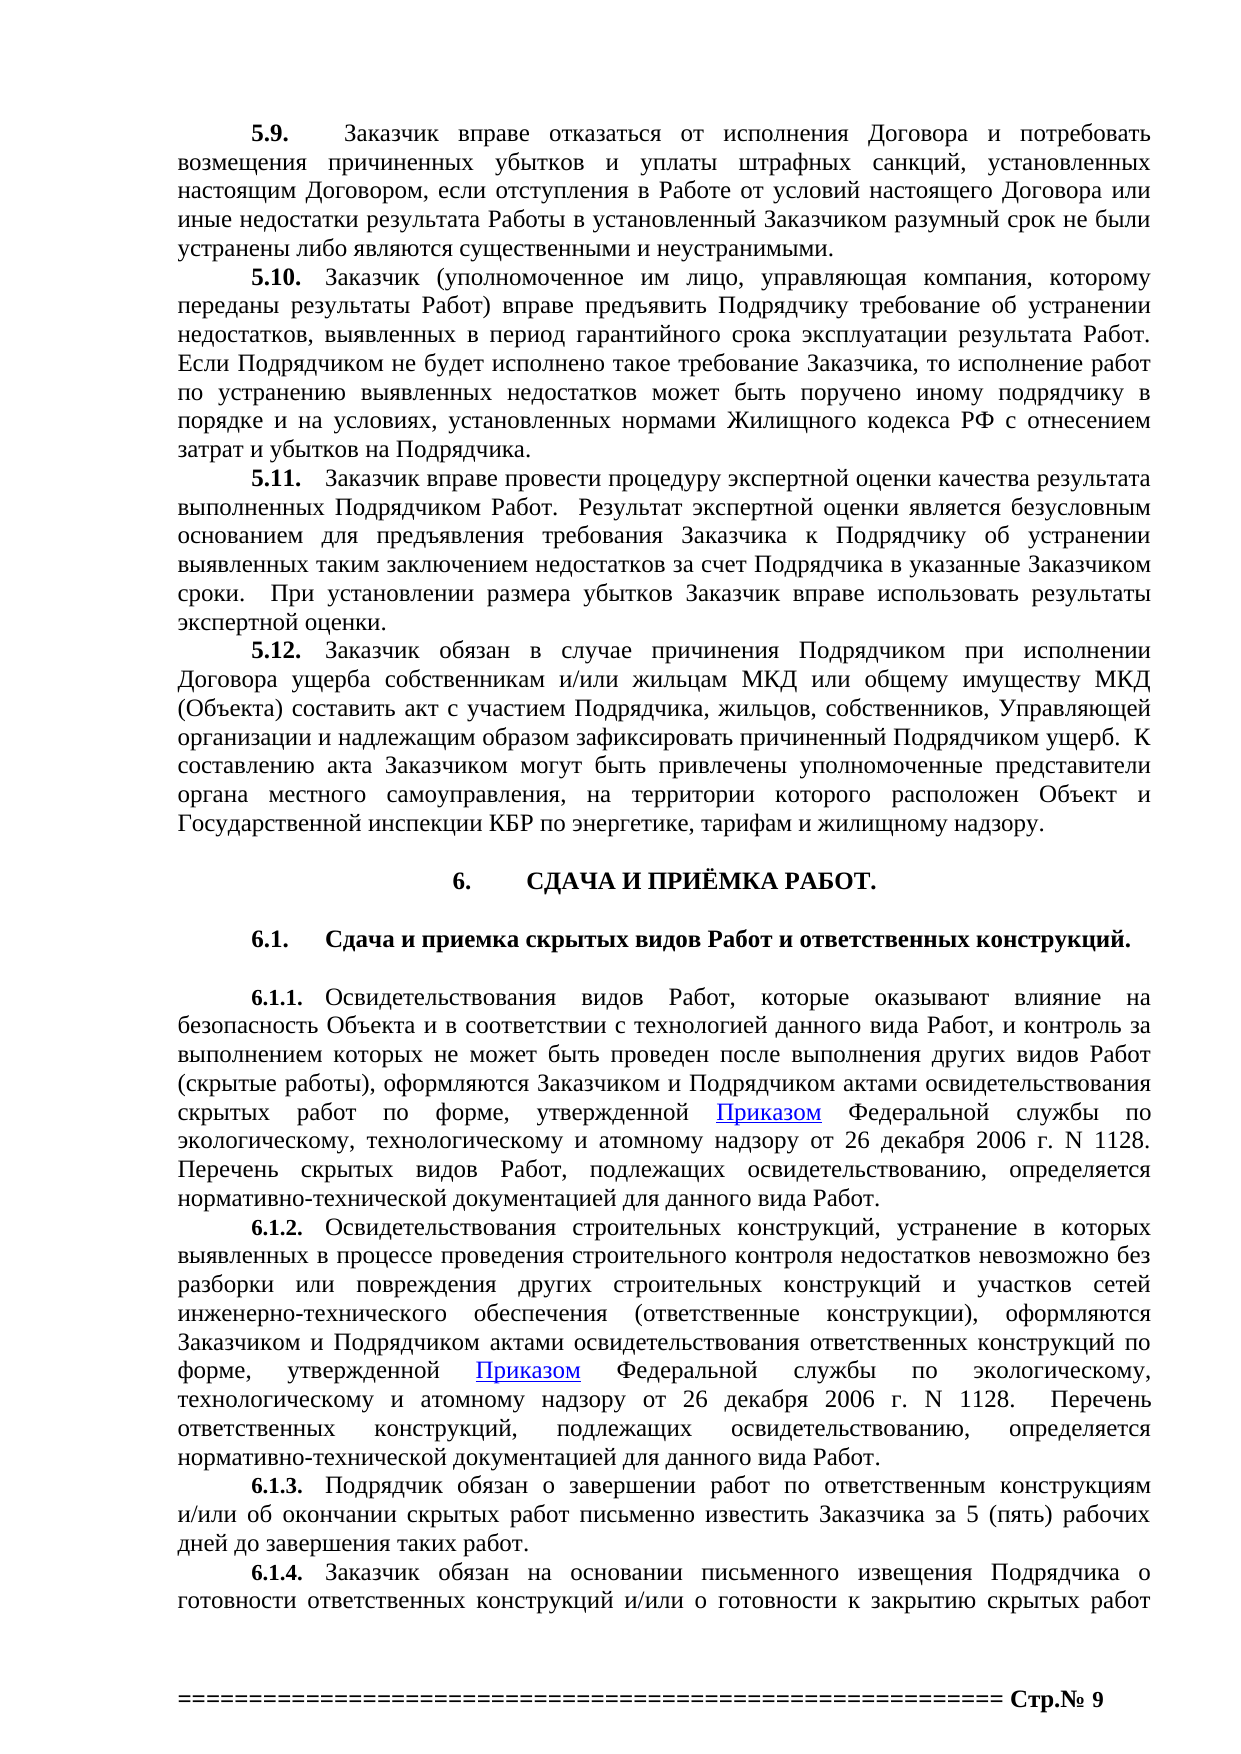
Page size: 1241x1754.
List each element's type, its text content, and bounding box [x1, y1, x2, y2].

list Подрядчик обязан о завершении работ по ответственным конструкциям и/или об окончании скрытых работ письменно известить Заказчика за 5 (пять) рабочих дней до завершения таких работ. [177, 1471, 1152, 1557]
list Заказчик вправе провести процедуру экспертной оценки качества результата выполненных Подрядчиком Работ. Результат экспертной оценки является безусловным основанием для предъявления требования Заказчика к Подрядчику об устранении выявленных таким заключением недостатков за счет Подрядчика в указанные Заказчиком сроки. При установлении размера убытков Заказчик вправе использовать результаты экспертной оценки. [177, 463, 1152, 636]
list Освидетельствования видов Работ, которые оказывают влияние на безопасность Объекта и в соответствии с технологией данного вида Работ, и контроль за выполнением которых не может быть проведен после выполнения других видов Работ (скрытые работы), оформляются Заказчиком и Подрядчиком актами освидетельствования скрытых работ по форме, утвержденной Приказом Федеральной службы по экологическому, технологическому и атомному надзору от 26 декабря 2006 г. N 1128. Перечень скрытых видов Работ, подлежащих освидетельствованию, определяется нормативно-технической документацией для данного вида Работ. [177, 982, 1152, 1212]
list Заказчик обязан в случае причинения Подрядчиком при исполнении Договора ущерба собственникам и/или жильцам МКД или общему имуществу МКД (Объекта) составить акт с участием Подрядчика, жильцов, собственников, Управляющей организации и надлежащим образом зафиксировать причиненный Подрядчиком ущерб. К составлению акта Заказчиком могут быть привлечены уполномоченные представители органа местного самоуправления, на территории которого расположен Объект и Государственной инспекции КБР по энергетике, тарифам и жилищному надзору. [177, 636, 1152, 837]
list Заказчик (уполномоченное им лицо, управляющая компания, которому переданы результаты Работ) вправе предъявить Подрядчику требование об устранении недостатков, выявленных в период гарантийного срока эксплуатации результата Работ. Если Подрядчиком не будет исполнено такое требование Заказчика, то исполнение работ по устранению выявленных недостатков может быть поручено иному подрядчику в порядке и на условиях, установленных нормами Жилищного кодекса РФ с отнесением затрат и убытков на Подрядчика. [177, 262, 1152, 463]
text 6. СДАЧА И ПРИЁМКА РАБОТ. [177, 866, 1152, 895]
subtitle 6.1. Сдача и приемка скрытых видов Работ и ответственных конструкций. [177, 924, 1152, 953]
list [177, 1557, 1152, 1614]
list Освидетельствования строительных конструкций, устранение в которых выявленных в процессе проведения строительного контроля недостатков невозможно без разборки или повреждения других строительных конструкций и участков сетей инженерно-технического обеспечения (ответственные конструкции), оформляются Заказчиком и Подрядчиком актами освидетельствования ответственных конструкций по форме, утвержденной Приказом Федеральной службы по экологическому, технологическому и атомному надзору от 26 декабря 2006 г. N 1128. Перечень ответственных конструкций, подлежащих освидетельствованию, определяется нормативно-технической документацией для данного вида Работ. [177, 1212, 1152, 1471]
list Заказчик вправе отказаться от исполнения Договора и потребовать возмещения причиненных убытков и уплаты штрафных санкций, установленных настоящим Договором, если отступления в Работе от условий настоящего Договора или иные недостатки результата Работы в установленный Заказчиком разумный срок не были устранены либо являются существенными и неустранимыми. [177, 118, 1152, 262]
